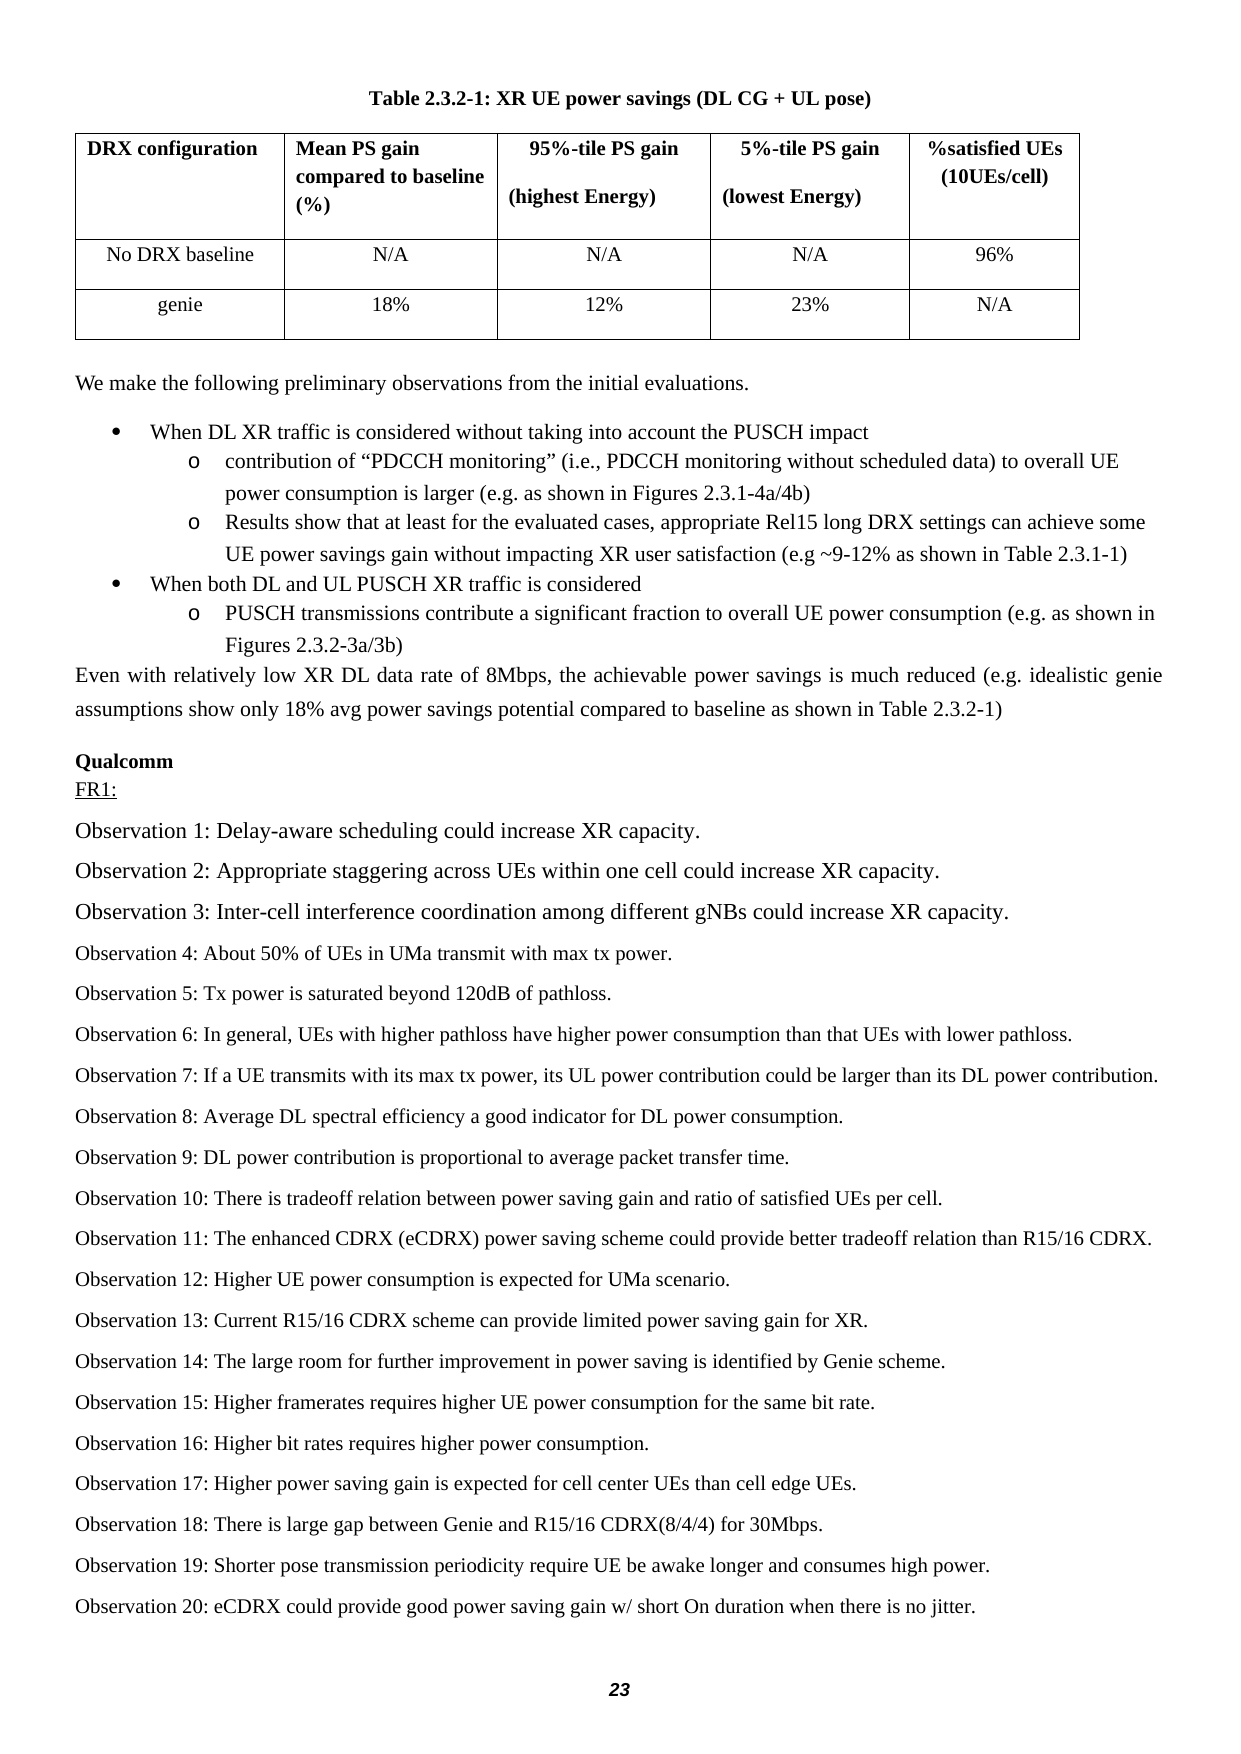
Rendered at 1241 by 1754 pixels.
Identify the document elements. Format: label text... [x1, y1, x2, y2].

list Results show that at least for the evaluated cases, appropriate Rel15 long DRX settings can achieve some UE power savings gain without impacting XR user satisfaction (e.g ~9-12% as shown in Table 2.3.1-1) [187, 509, 1165, 567]
text Observation 3: Inter-cell interference coordination among different gNBs could increase XR capacity. [75, 897, 1165, 926]
text Table 2.3.2-1: XR UE power savings (DL CG + UL pose) [75, 83, 1165, 112]
table_cell genie [76, 290, 284, 339]
text Even with relatively low XR DL data rate of 8Mbps, the achievable power savings is much reduced (e.g. idealistic genie assumptions show only 18% avg power savings potential compared to baseline as shown in Table 2.3.2-1) [75, 661, 1165, 723]
text Observation 11: The enhanced CDRX (eCDRX) power saving scheme could provide better tradeoff relation than R15/16 CDRX. [75, 1224, 1165, 1252]
table_cell N/A [285, 240, 497, 289]
list PUSCH transmissions contribute a significant fraction to overall UE power consumption (e.g. as shown in Figures 2.3.2-3a/3b) [187, 600, 1165, 659]
text Observation 9: DL power contribution is proportional to average packet transfer time. [75, 1142, 1165, 1171]
table_cell N/A [498, 240, 710, 289]
list When DL XR traffic is considered without taking into account the PUSCH impact [112, 417, 1165, 446]
table_cell 23% [711, 290, 909, 339]
text Observation 10: There is tradeoff relation between power saving gain and ratio of satisfied UEs per cell. [75, 1183, 1165, 1212]
text Observation 14: The large room for further improvement in power saving is identified by Genie scheme. [75, 1347, 1165, 1375]
text Observation 6: In general, UEs with higher pathloss have higher power consumption than that UEs with lower pathloss. [75, 1020, 1165, 1048]
text Observation 15: Higher framerates requires higher UE power consumption for the same bit rate. [75, 1387, 1165, 1416]
table_header 5%-tile PS gain (lowest Energy) [711, 134, 909, 239]
text Observation 8: Average DL spectral efficiency a good indicator for DL power consumption. [75, 1102, 1165, 1130]
text FR1: [75, 775, 1165, 803]
text Qualcomm [75, 747, 1165, 775]
list contribution of “PDCCH monitoring” (i.e., PDCCH monitoring without scheduled data) to overall UE power consumption is larger (e.g. as shown in Figures 2.3.1-4a/4b) [187, 448, 1165, 507]
table_header Mean PS gain compared to baseline (%) [285, 134, 497, 239]
table_cell No DRX baseline [76, 240, 284, 289]
text Observation 4: About 50% of UEs in UMa transmit with max tx power. [75, 938, 1165, 967]
table_header %satisfied UEs (10UEs/cell) [910, 134, 1079, 239]
text Observation 12: Higher UE power consumption is expected for UMa scenario. [75, 1265, 1165, 1293]
list When both DL and UL PUSCH XR traffic is considered [112, 569, 1165, 598]
text Observation 7: If a UE transmits with its max tx power, its UL power contribution could be larger than its DL power contribution. [75, 1061, 1165, 1089]
text Observation 18: There is large gap between Genie and R15/16 CDRX(8/4/4) for 30Mbps. [75, 1510, 1165, 1538]
table_cell 12% [498, 290, 710, 339]
text Observation 13: Current R15/16 CDRX scheme can provide limited power saving gain for XR. [75, 1306, 1165, 1334]
table_cell N/A [711, 240, 909, 289]
table_cell N/A [910, 290, 1079, 339]
table_header 95%-tile PS gain (highest Energy) [498, 134, 710, 239]
text Observation 1: Delay-aware scheduling could increase XR capacity. [75, 816, 1165, 844]
text Observation 5: Tx power is saturated beyond 120dB of pathloss. [75, 979, 1165, 1007]
text Observation 17: Higher power saving gain is expected for cell center UEs than cell edge UEs. [75, 1469, 1165, 1497]
table_header DRX configuration [76, 134, 284, 239]
text Observation 16: Higher bit rates requires higher power consumption. [75, 1428, 1165, 1457]
text Observation 2: Appropriate staggering across UEs within one cell could increase XR capacity. [75, 857, 1165, 885]
table_cell 18% [285, 290, 497, 339]
table_cell 96% [910, 240, 1079, 289]
text Observation 19: Shorter pose transmission periodicity require UE be awake longer and consumes high power. [75, 1551, 1165, 1579]
text We make the following preliminary observations from the initial evaluations. [75, 368, 1165, 397]
text Observation 20: eCDRX could provide good power saving gain w/ short On duration when there is no jitter. [75, 1592, 1165, 1620]
